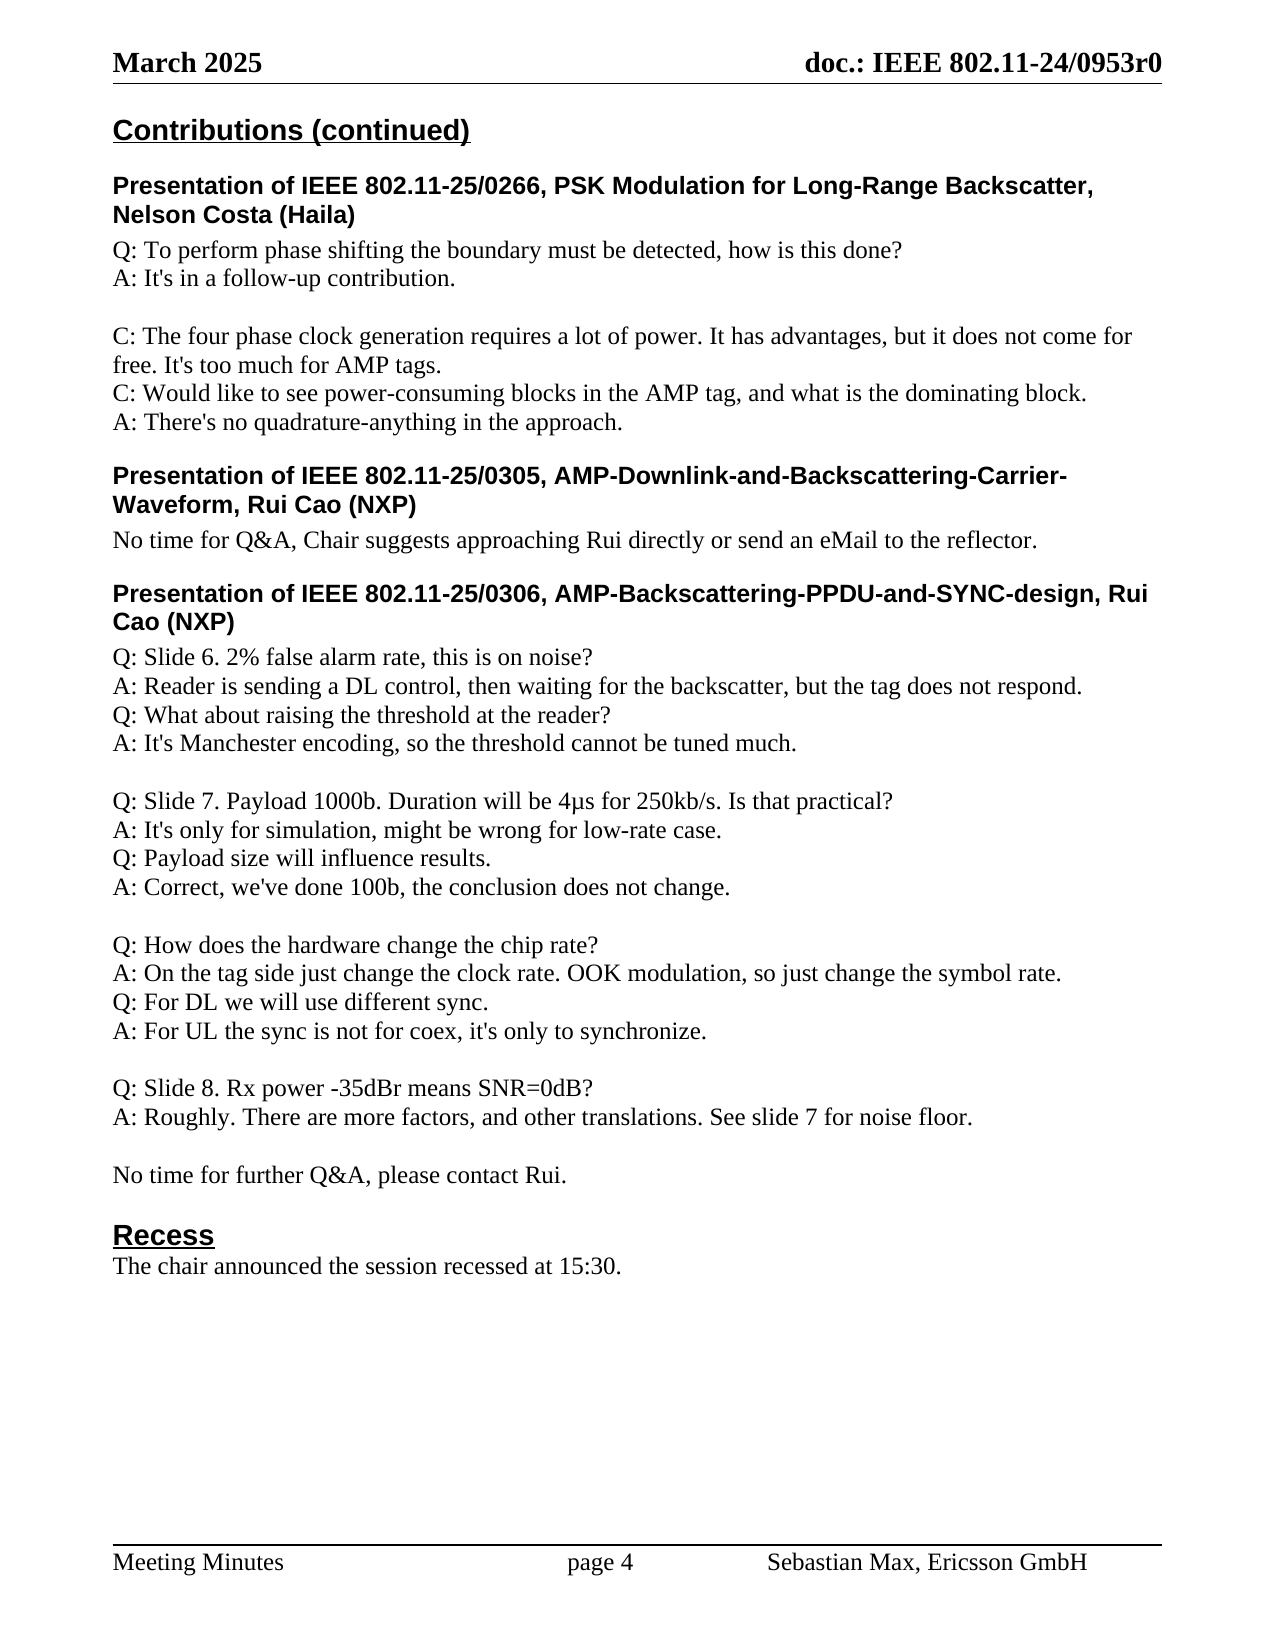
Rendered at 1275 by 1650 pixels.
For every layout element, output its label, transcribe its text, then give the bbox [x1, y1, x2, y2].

text C: Would like to see power-consuming blocks in the AMP tag, and what is the dominating block. [112, 378, 1162, 407]
text A: Reader is sending a DL control, then waiting for the backscatter, but the tag does not respond. [112, 671, 1162, 700]
text A: For UL the sync is not for coex, it's only to synchronize. [112, 1016, 1162, 1045]
text Q: How does the hardware change the chip rate? [112, 930, 1162, 958]
text No time for further Q&A, please contact Rui. [112, 1160, 1162, 1188]
subtitle Contributions (continued) [112, 112, 1162, 146]
text A: It's only for simulation, might be wrong for low-rate case. [112, 815, 1162, 843]
text A: Roughly. There are more factors, and other translations. See slide 7 for noise floor. [112, 1102, 1162, 1131]
text A: On the tag side just change the clock rate. OOK modulation, so just change the symbol rate. [112, 958, 1162, 987]
text A: It's in a follow-up contribution. [112, 263, 1162, 292]
text The chair announced the session recessed at 15:30. [112, 1251, 1162, 1280]
text Q: To perform phase shifting the boundary must be detected, how is this done? [112, 235, 1162, 263]
subtitle Presentation of IEEE 802.11-25/0266, PSK Modulation for Long-Range Backscatter, Nelson Costa (Haila) [112, 171, 1162, 228]
text No time for Q&A, Chair suggests approaching Rui directly or send an eMail to the reflector. [112, 525, 1162, 553]
text A: There's no quadrature-anything in the approach. [112, 407, 1162, 436]
subtitle Recess [112, 1218, 1162, 1251]
text A: Correct, we've done 100b, the conclusion does not change. [112, 872, 1162, 901]
text Q: What about raising the threshold at the reader? [112, 700, 1162, 728]
text Q: For DL we will use different sync. [112, 987, 1162, 1016]
text C: The four phase clock generation requires a lot of power. It has advantages, but it does not come for free. It's too much for AMP tags. [112, 321, 1162, 378]
text Q: Slide 6. 2% false alarm rate, this is on noise? [112, 642, 1162, 671]
text Q: Slide 8. Rx power -35dBr means SNR=0dB? [112, 1073, 1162, 1102]
text Q: Payload size will influence results. [112, 843, 1162, 872]
text A: It's Manchester encoding, so the threshold cannot be tuned much. [112, 728, 1162, 757]
subtitle Presentation of IEEE 802.11-25/0305, AMP-Downlink-and-Backscattering-Carrier-Waveform, Rui Cao (NXP) [112, 461, 1162, 518]
subtitle Presentation of IEEE 802.11-25/0306, AMP-Backscattering-PPDU-and-SYNC-design, Rui Cao (NXP) [112, 578, 1162, 636]
text Q: Slide 7. Payload 1000b. Duration will be 4µs for 250kb/s. Is that practical? [112, 786, 1162, 815]
